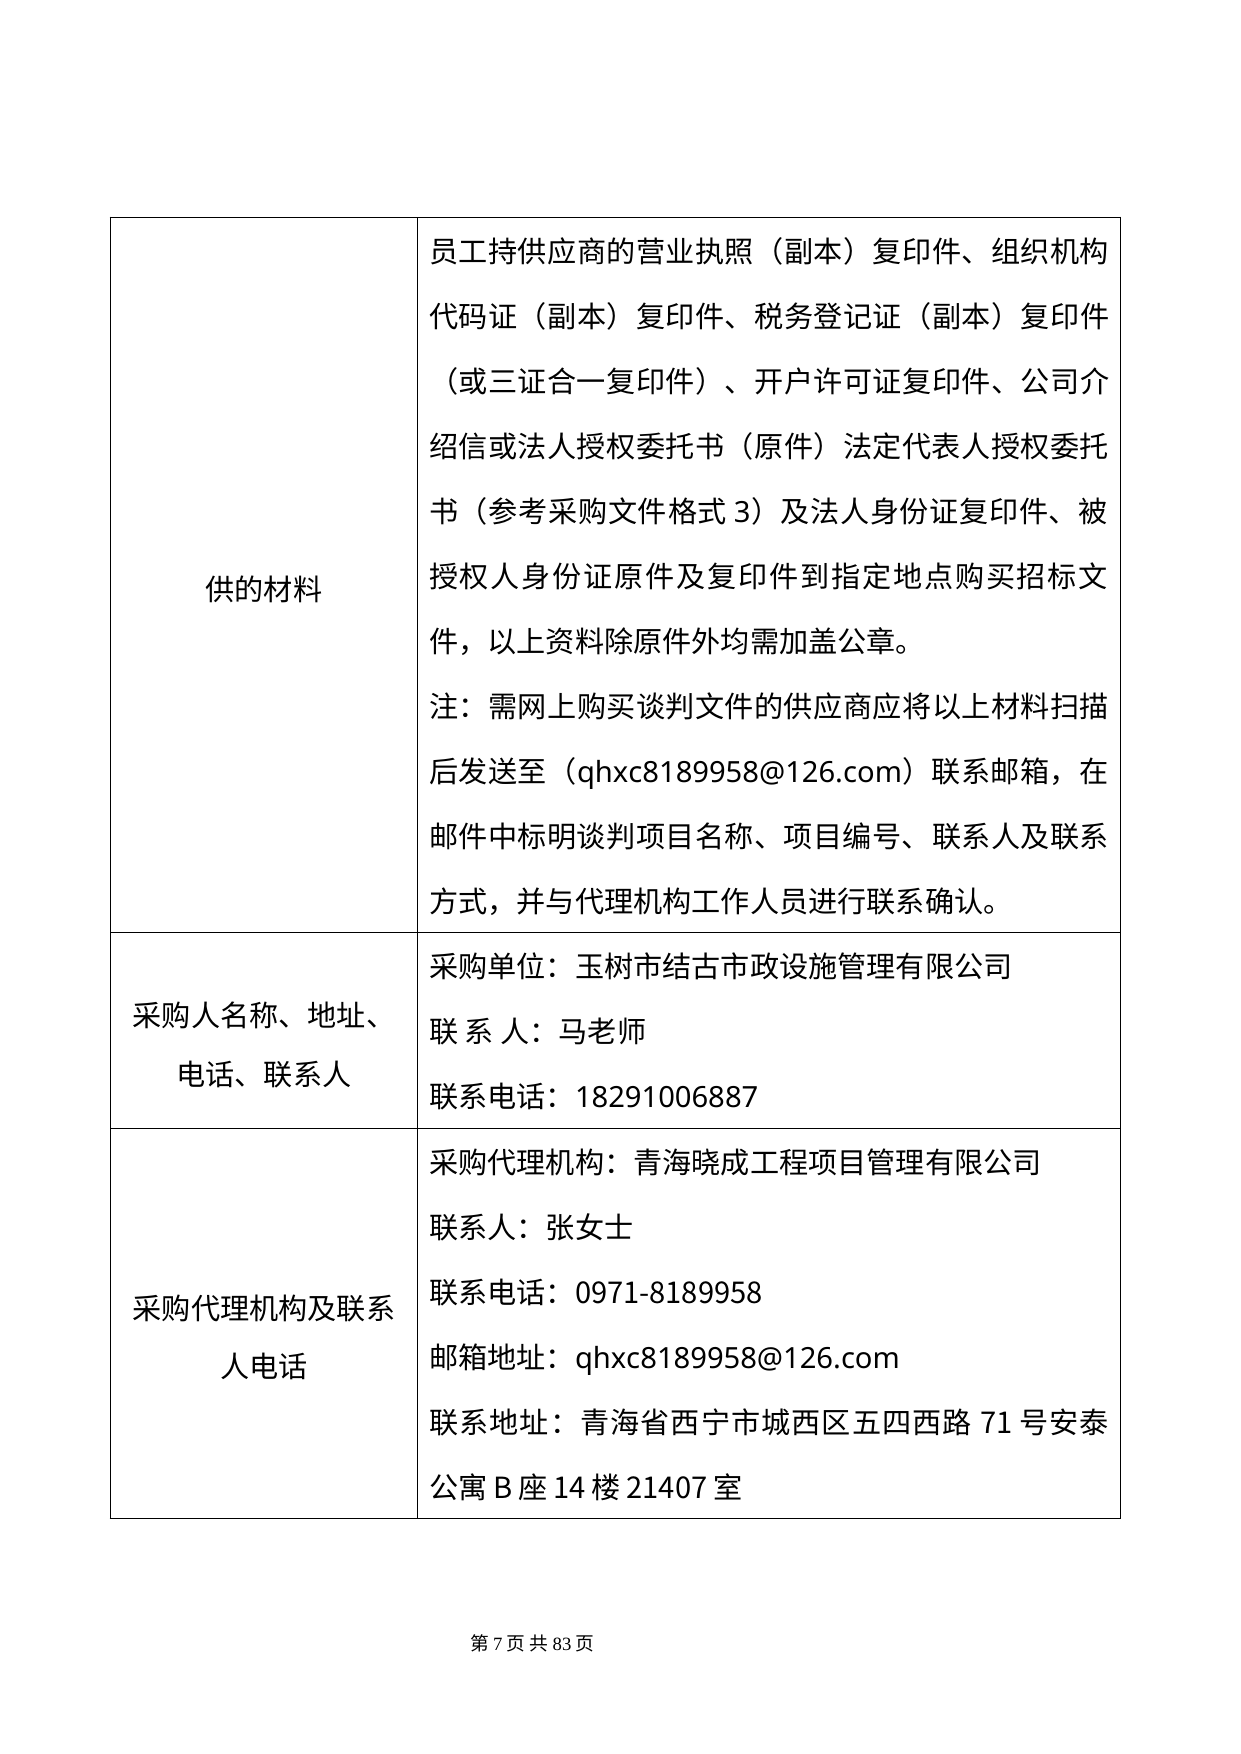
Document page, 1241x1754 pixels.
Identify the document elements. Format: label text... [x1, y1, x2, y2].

table_cell 采购单位：玉树市结古市政设施管理有限公司 联 系 人：马老师 联系电话：18291006887 [418, 933, 1120, 1128]
table_cell 采购代理机构及联系人电话 [111, 1129, 417, 1518]
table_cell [418, 218, 1120, 932]
table_cell 购买谈判文件时应提供的材料 [111, 218, 417, 932]
table_cell 采购代理机构：青海晓成工程项目管理有限公司 联系人：张女士 联系电话：0971-8189958 邮箱地址：qhxc8189958@126.com 联系地址：青海省西宁市城西区五四西路71号安泰公寓B座14楼21407室 [418, 1129, 1120, 1518]
table_cell 采购人名称、地址、电话、联系人 [111, 933, 417, 1128]
